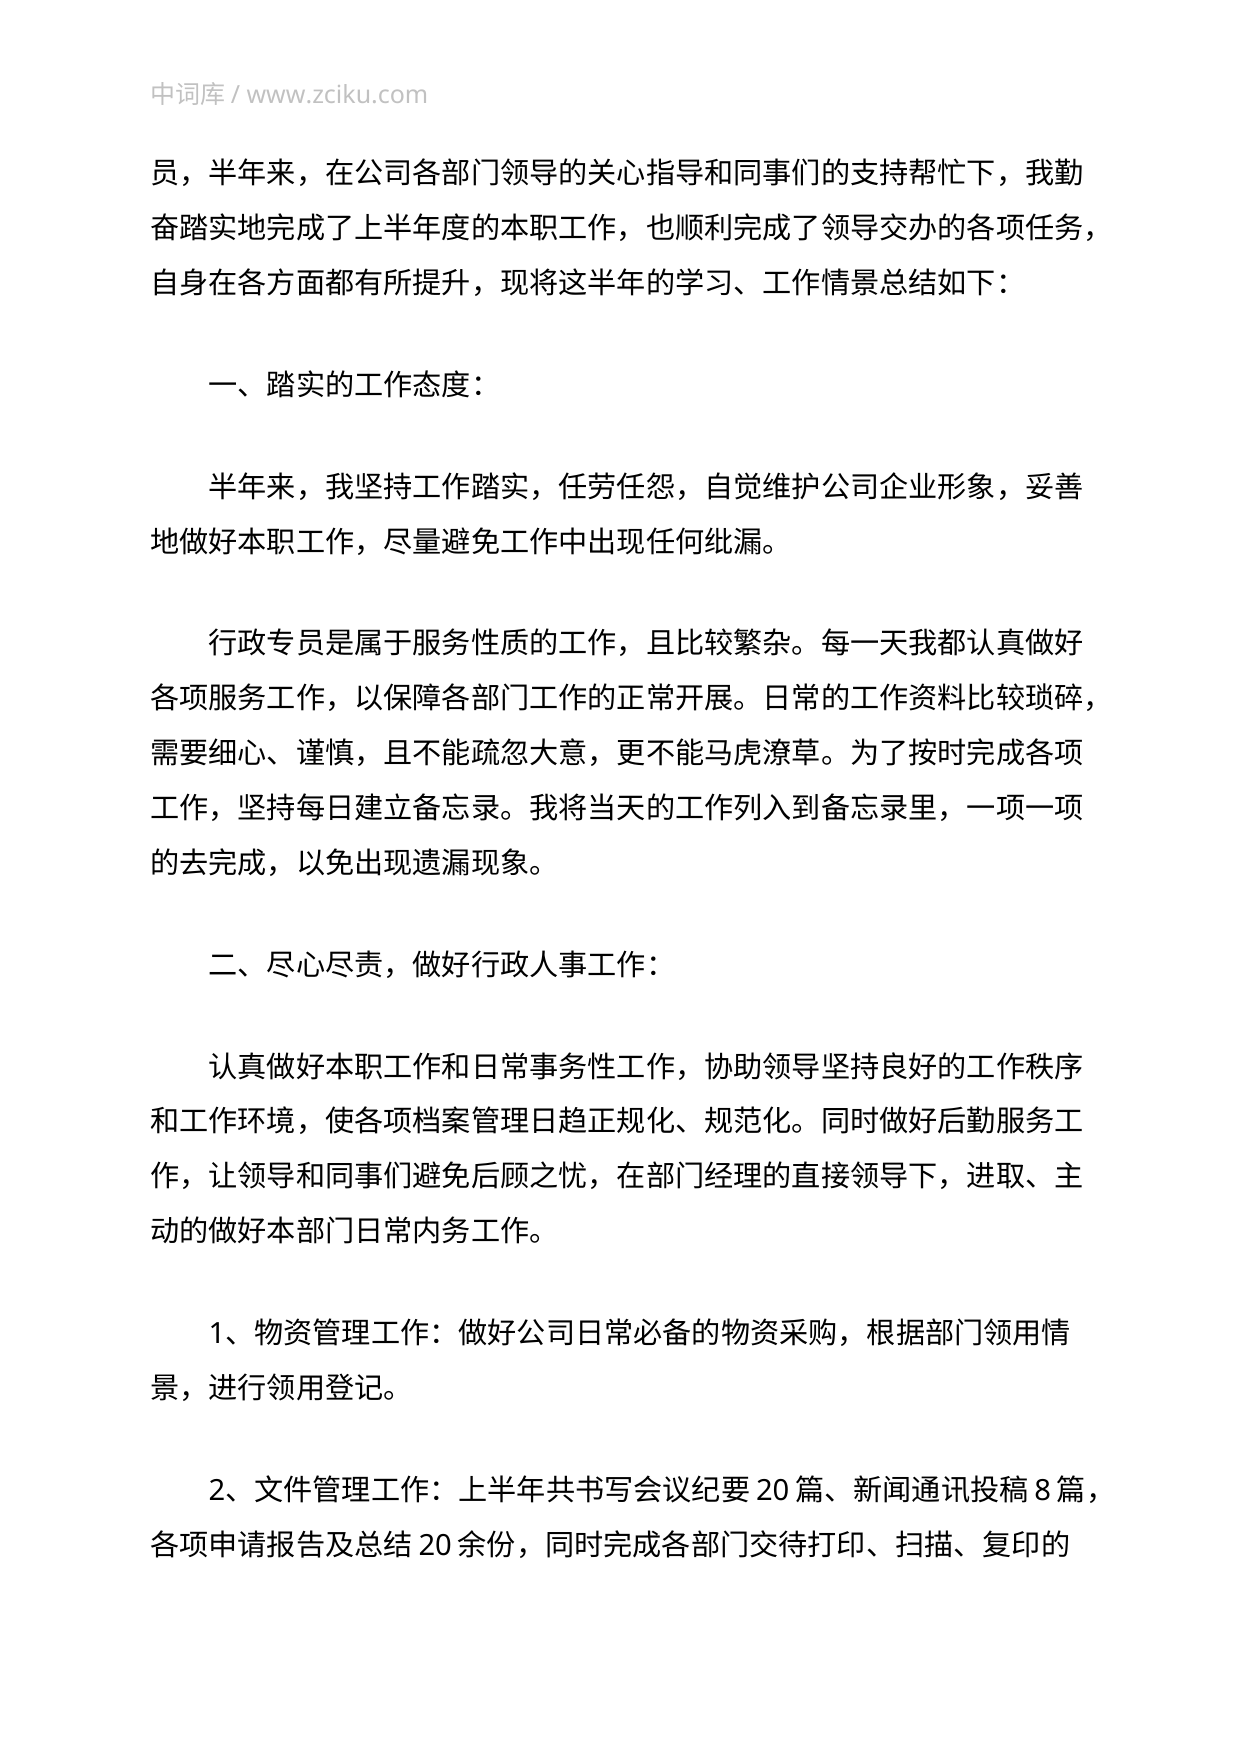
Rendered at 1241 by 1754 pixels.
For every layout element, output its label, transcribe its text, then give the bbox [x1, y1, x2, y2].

text 一、踏实的工作态度： [150, 362, 1090, 404]
text 认真做好本职工作和日常事务性工作，协助领导坚持良好的工作秩序和工作环境，使各项档案管理日趋正规化、规范化。同时做好后勤服务工作，让领导和同事们避免后顾之忧，在部门经理的直接领导下，进取、主动的做好本部门日常内务工作。 [150, 1043, 1090, 1250]
text 行政专员是属于服务性质的工作，且比较繁杂。每一天我都认真做好各项服务工作，以保障各部门工作的正常开展。日常的工作资料比较琐碎，需要细心、谨慎，且不能疏忽大意，更不能马虎潦草。为了按时完成各项工作，坚持每日建立备忘录。我将当天的工作列入到备忘录里，一项一项的去完成，以免出现遗漏现象。 [150, 620, 1090, 882]
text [150, 150, 1090, 302]
text 半年来，我坚持工作踏实，任劳任怨，自觉维护公司企业形象，妥善地做好本职工作，尽量避免工作中出现任何纰漏。 [150, 463, 1090, 561]
text 1、物资管理工作：做好公司日常必备的物资采购，根据部门领用情景，进行领用登记。 [150, 1309, 1090, 1407]
text 二、尽心尽责，做好行政人事工作： [150, 941, 1090, 984]
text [150, 1466, 1090, 1564]
